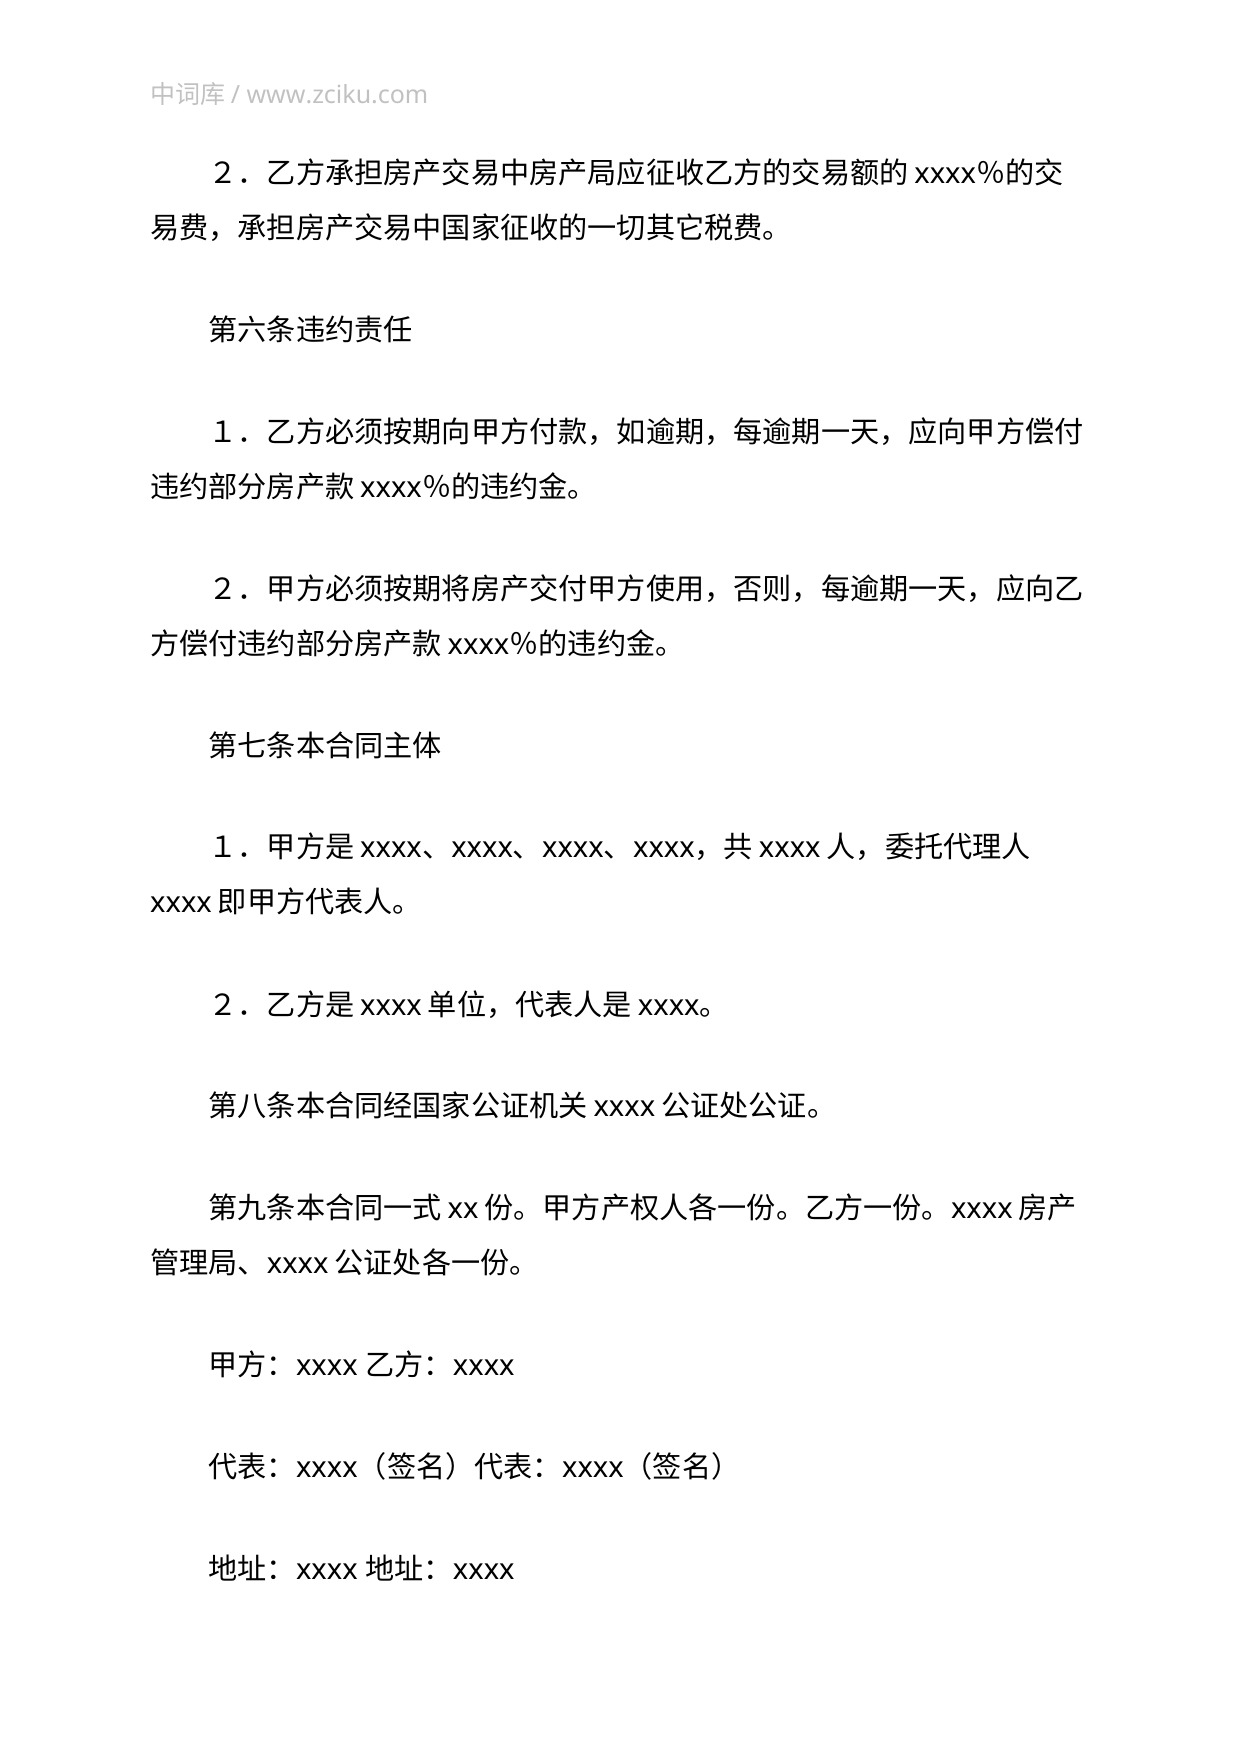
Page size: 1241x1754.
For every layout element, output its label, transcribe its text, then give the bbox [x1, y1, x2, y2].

text 甲方：xxxx 乙方：xxxx [150, 1342, 1090, 1384]
text 第八条本合同经国家公证机关xxxx公证处公证。 [150, 1083, 1090, 1125]
text 代表：xxxx（签名）代表：xxxx（签名） [150, 1444, 1090, 1486]
text ２．甲方必须按期将房产交付甲方使用，否则，每逾期一天，应向乙方偿付违约部分房产款xxxx％的违约金。 [150, 565, 1090, 663]
text １．乙方必须按期向甲方付款，如逾期，每逾期一天，应向甲方偿付违约部分房产款xxxx％的违约金。 [150, 408, 1090, 506]
text ２．乙方承担房产交易中房产局应征收乙方的交易额的xxxx％的交易费，承担房产交易中国家征收的一切其它税费。 [150, 150, 1090, 247]
text １．甲方是xxxx、xxxx、xxxx、xxxx，共xxxx人，委托代理人xxxx即甲方代表人。 [150, 824, 1090, 921]
text 第九条本合同一式xx份。甲方产权人各一份。乙方一份。xxxx房产管理局、xxxx公证处各一份。 [150, 1185, 1090, 1282]
text ２．乙方是xxxx单位，代表人是xxxx。 [150, 981, 1090, 1023]
text 第六条违约责任 [150, 307, 1090, 349]
text 地址：xxxx 地址：xxxx [150, 1546, 1090, 1588]
text 第七条本合同主体 [150, 722, 1090, 764]
